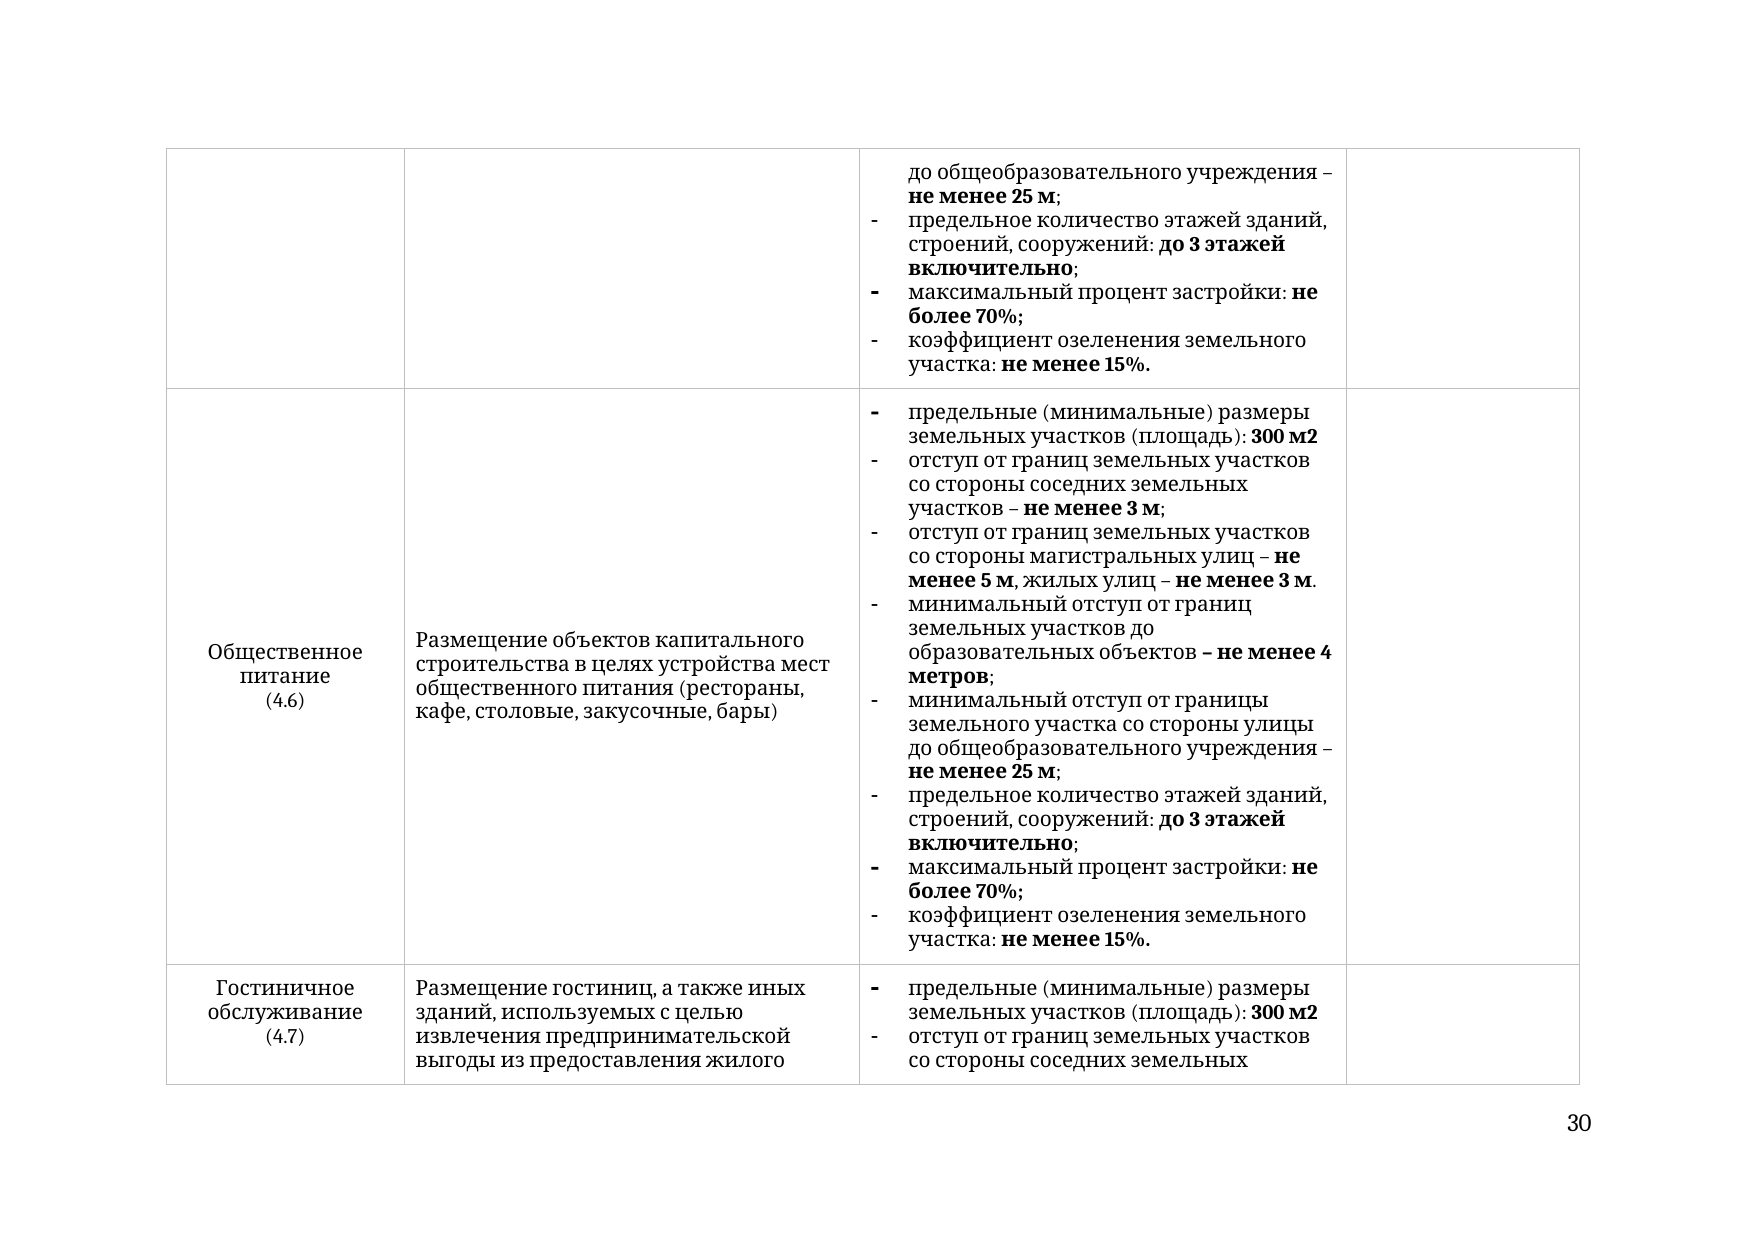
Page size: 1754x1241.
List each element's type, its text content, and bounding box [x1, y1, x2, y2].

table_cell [167, 965, 404, 1084]
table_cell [167, 149, 404, 388]
table_cell [1347, 965, 1579, 1084]
table_cell Размещение объектов капитального строительства в целях устройства мест общественного питания (рестораны, кафе, столовые, закусочные, бары) [405, 389, 859, 963]
table_cell [1347, 149, 1579, 388]
table_cell [1347, 389, 1579, 963]
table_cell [405, 149, 859, 388]
table_cell Общественное питание (4.6) [167, 389, 404, 963]
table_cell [860, 965, 1346, 1084]
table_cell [860, 149, 1346, 388]
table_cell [405, 965, 859, 1084]
